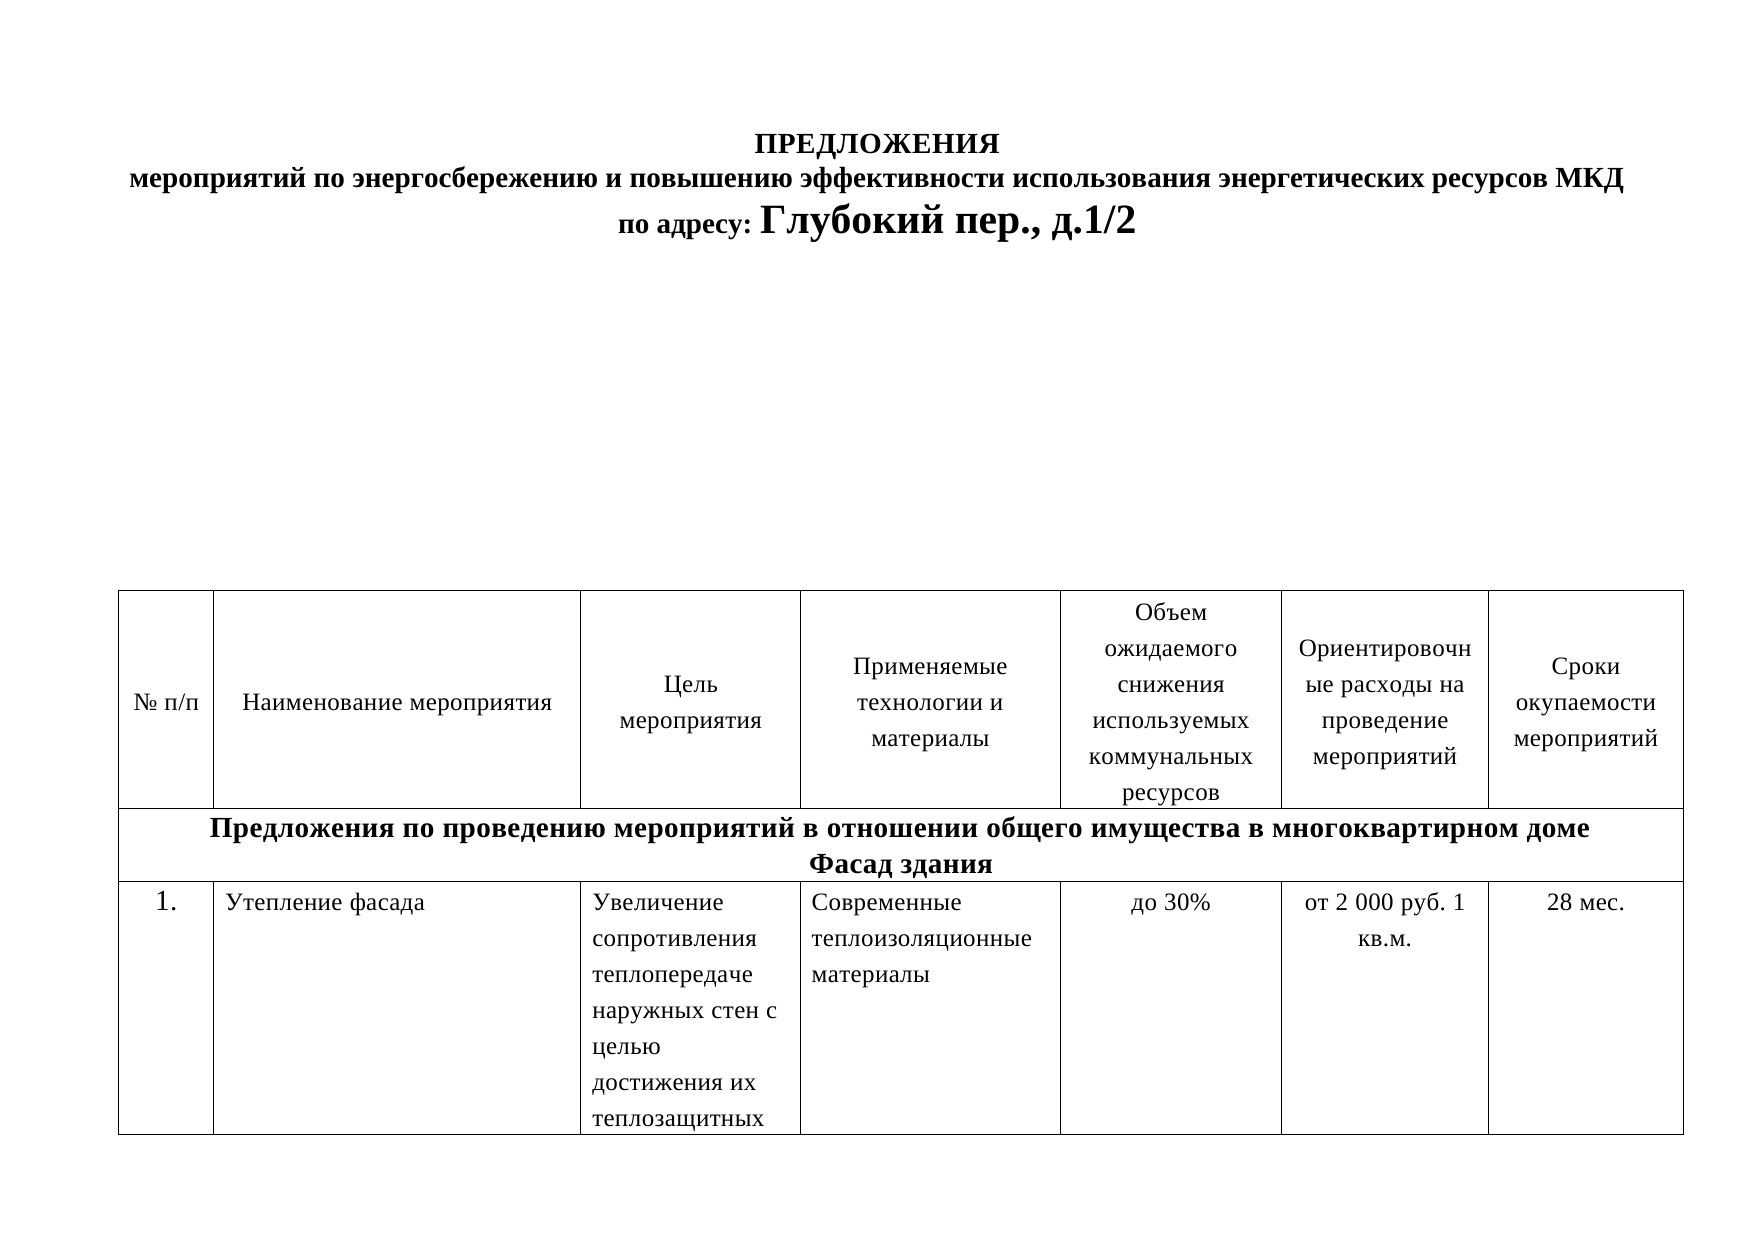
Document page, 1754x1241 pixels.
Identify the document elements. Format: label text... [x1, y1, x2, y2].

table_header Применяемые технологии и материалы [801, 591, 1060, 807]
text мероприятий по энергосбережению и повышению эффективности использования энергетических ресурсов МКД по адресу: Глубокий пер., д.1/2 [118, 161, 1636, 242]
table_cell Утепление фасада [214, 882, 580, 1134]
table_cell до 30% [1061, 882, 1281, 1134]
table_header Цель мероприятия [581, 591, 800, 807]
table_header Ориентировочные расходы на проведение мероприятий [1282, 591, 1488, 807]
table_cell Предложения по проведению мероприятий в отношении общего имущества в многоквартирном доме Фасад здания [119, 809, 1683, 881]
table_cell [1282, 882, 1488, 1134]
table_cell 1. [119, 882, 213, 1134]
table_header Объем ожидаемого снижения используемых коммунальных ресурсов [1061, 591, 1281, 807]
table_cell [801, 882, 1060, 1134]
text ПРЕДЛОЖЕНИЯ [118, 124, 1636, 161]
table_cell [581, 882, 800, 1134]
table_header № п/п [119, 591, 213, 807]
table_cell 28 мес. [1489, 882, 1683, 1134]
table_header Сроки окупаемости мероприятий [1489, 591, 1683, 807]
table_header Наименование мероприятия [214, 591, 580, 807]
